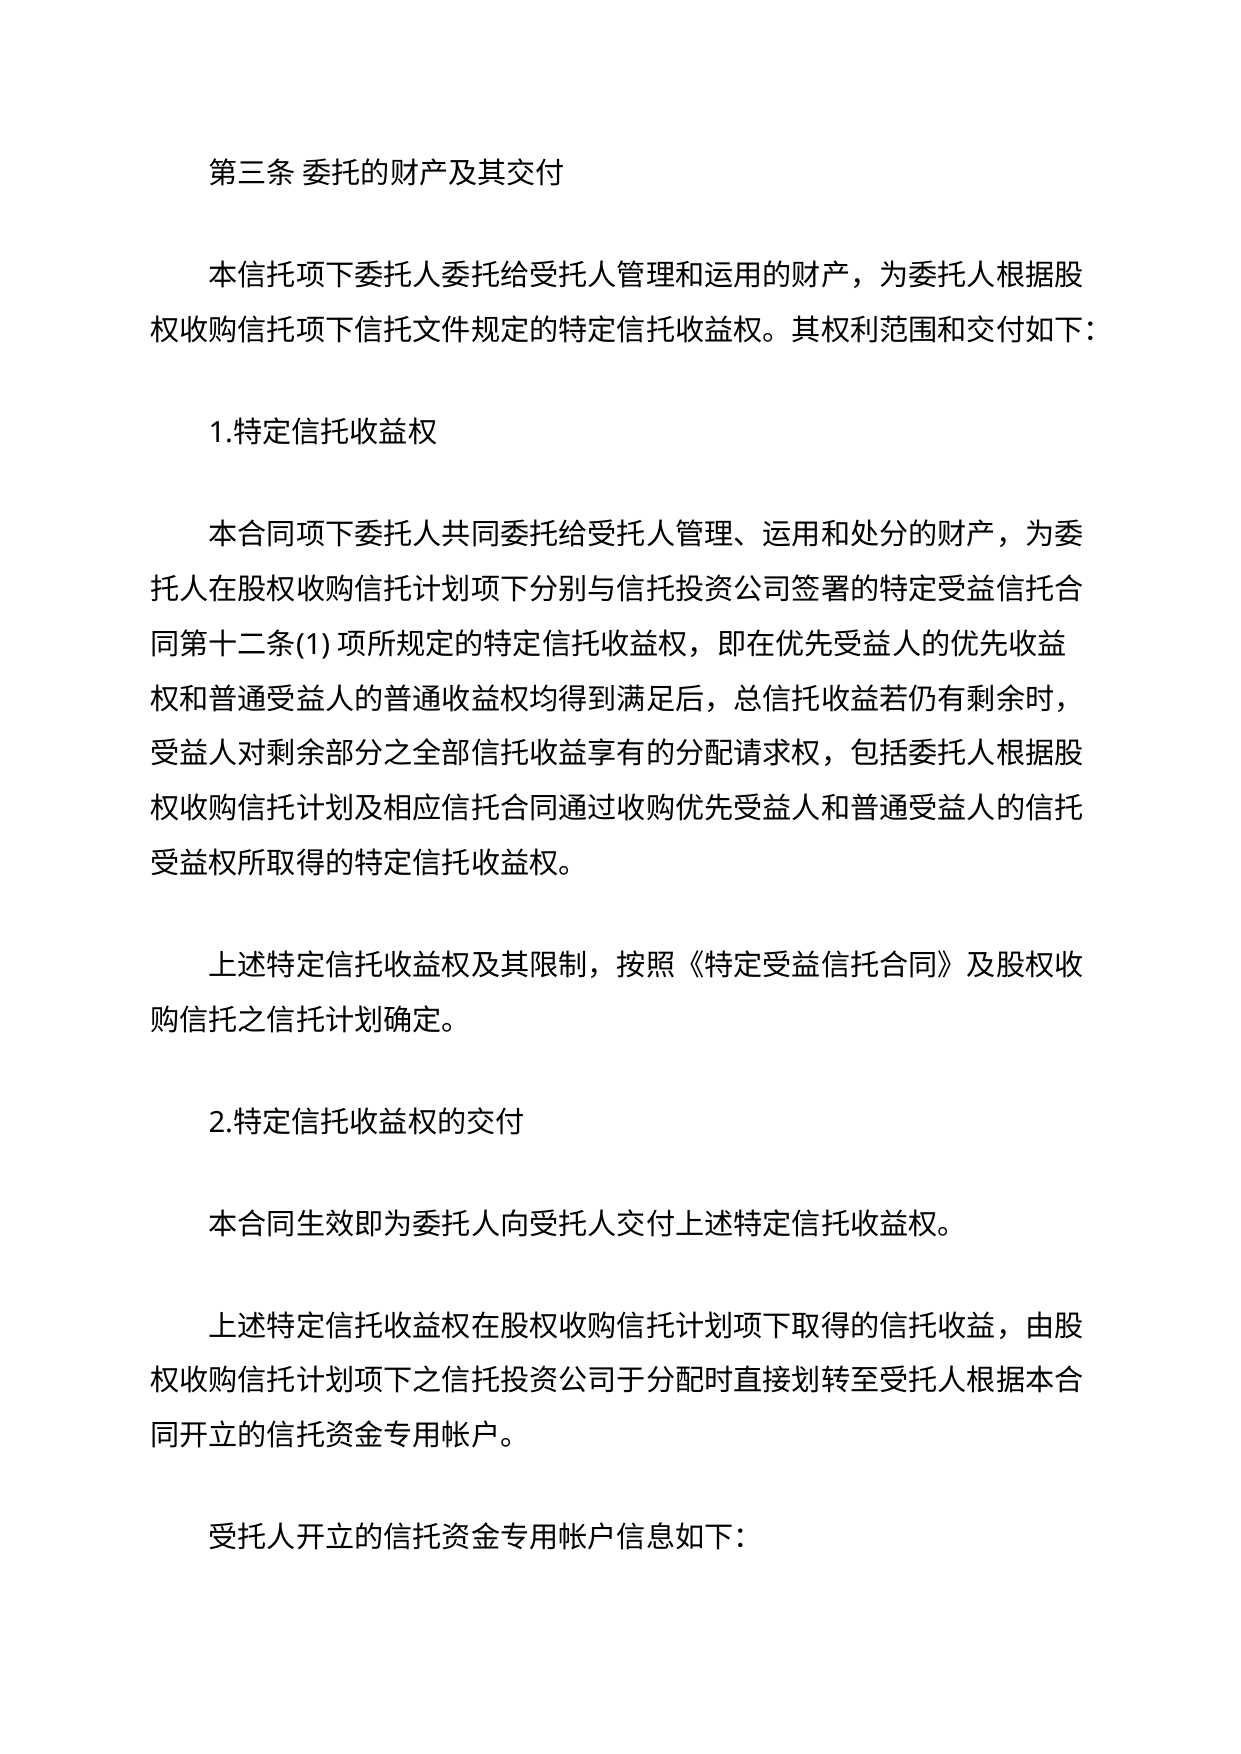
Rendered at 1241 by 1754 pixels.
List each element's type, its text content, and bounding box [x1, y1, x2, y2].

text 第三条 委托的财产及其交付 [150, 150, 1090, 192]
text 受托人开立的信托资金专用帐户信息如下： [150, 1514, 1090, 1556]
text 本合同生效即为委托人向受托人交付上述特定信托收益权。 [150, 1200, 1090, 1243]
text 2.特定信托收益权的交付 [150, 1098, 1090, 1141]
text 1.特定信托收益权 [150, 408, 1090, 451]
text 本合同项下委托人共同委托给受托人管理、运用和处分的财产，为委托人在股权收购信托计划项下分别与信托投资公司签署的特定受益信托合同第十二条(1) 项所规定的特定信托收益权，即在优先受益人的优先收益权和普通受益人的普通收益权均得到满足后，总信托收益若仍有剩余时，受益人对剩余部分之全部信托收益享有的分配请求权，包括委托人根据股权收购信托计划及相应信托合同通过收购优先受益人和普通受益人的信托受益权所取得的特定信托收益权。 [150, 510, 1090, 882]
text 上述特定信托收益权及其限制，按照《特定受益信托合同》及股权收购信托之信托计划确定。 [150, 942, 1090, 1039]
text 本信托项下委托人委托给受托人管理和运用的财产，为委托人根据股权收购信托项下信托文件规定的特定信托收益权。其权利范围和交付如下： [150, 252, 1090, 349]
text 上述特定信托收益权在股权收购信托计划项下取得的信托收益，由股权收购信托计划项下之信托投资公司于分配时直接划转至受托人根据本合同开立的信托资金专用帐户。 [150, 1302, 1090, 1454]
